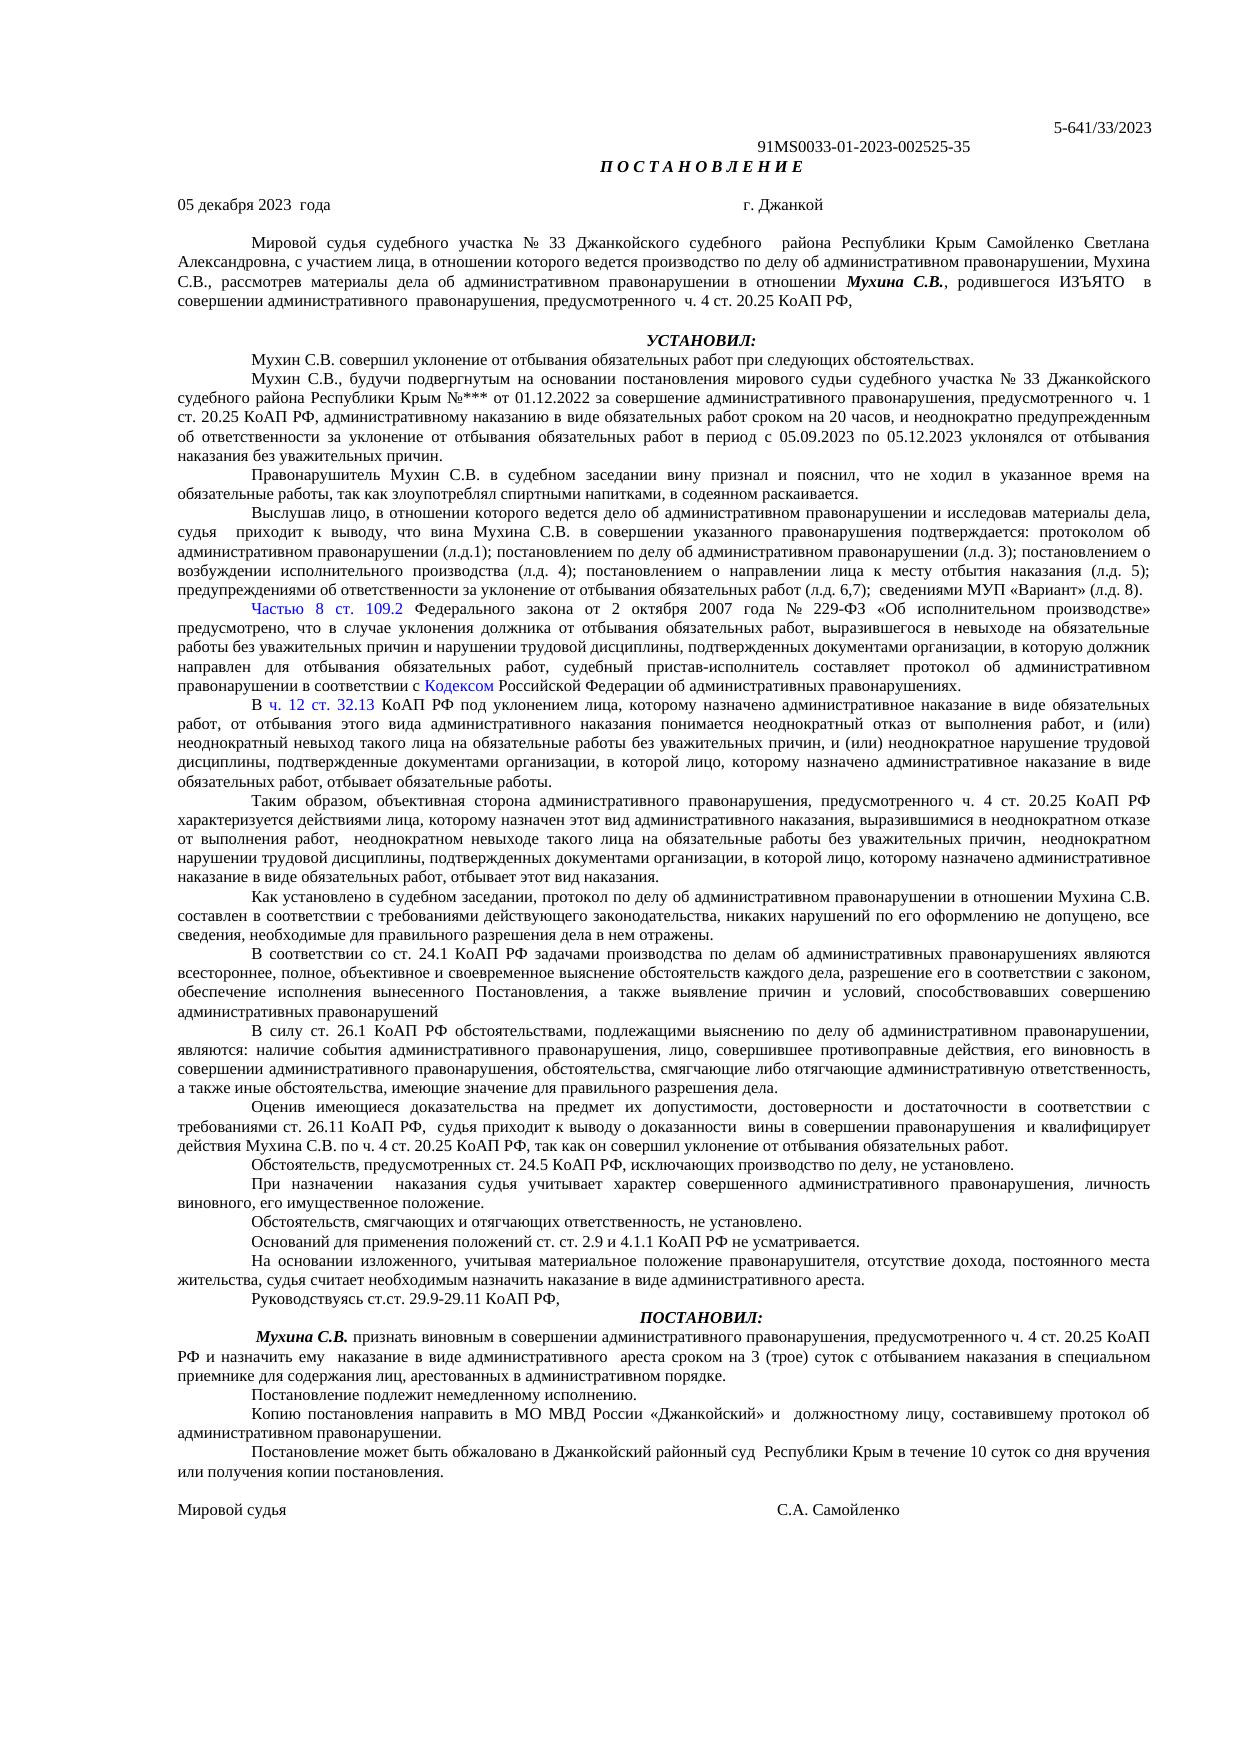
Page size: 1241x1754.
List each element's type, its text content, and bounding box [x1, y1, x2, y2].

text 91MS0033-01-2023-002525-35 [177, 137, 1152, 156]
text При назначении наказания судья учитывает характер совершенного административного правонарушения, личность виновного, его имущественное положение. [177, 1174, 1152, 1212]
text В силу ст. 26.1 КоАП РФ обстоятельствами, подлежащими выяснению по делу об административном правонарушении, являются: наличие события административного правонарушения, лицо, совершившее противоправные действия, его виновность в совершении административного правонарушения, обстоятельства, смягчающие либо отягчающие административную ответственность, а также иные обстоятельства, имеющие значение для правильного разрешения дела. [177, 1021, 1152, 1097]
text Оснований для применения положений ст. ст. 2.9 и 4.1.1 КоАП РФ не усматривается. [177, 1231, 1152, 1251]
text 5-641/33/2023 [177, 118, 1152, 137]
text Оценив имеющиеся доказательства на предмет их допустимости, достоверности и достаточности в соответствии с требованиями ст. 26.11 КоАП РФ, судья приходит к выводу о доказанности вины в совершении правонарушения и квалифицирует действия Мухина С.В. по ч. 4 ст. 20.25 КоАП РФ, так как он совершил уклонение от отбывания обязательных работ. [177, 1097, 1152, 1155]
text Частью 8 ст. 109.2 Федерального закона от 2 октября 2007 года № 229-ФЗ «Об исполнительном производстве» предусмотрено, что в случае уклонения должника от отбывания обязательных работ, выразившегося в невыходе на обязательные работы без уважительных причин и нарушении трудовой дисциплины, подтвержденных документами организации, в которую должник направлен для отбывания обязательных работ, судебный пристав-исполнитель составляет протокол об административном правонарушении в соответствии с Кодексом Российской Федерации об административных правонарушениях. [177, 599, 1152, 695]
text В соответствии со ст. 24.1 КоАП РФ задачами производства по делам об административных правонарушениях являются всестороннее, полное, объективное и своевременное выяснение обстоятельств каждого дела, разрешение его в соответствии с законом, обеспечение исполнения вынесенного Постановления, а также выявление причин и условий, способствовавших совершению административных правонарушений [177, 944, 1152, 1021]
text В ч. 12 ст. 32.13 КоАП РФ под уклонением лица, которому назначено административное наказание в виде обязательных работ, от отбывания этого вида административного наказания понимается неоднократный отказ от выполнения работ, и (или) неоднократный невыход такого лица на обязательные работы без уважительных причин, и (или) неоднократное нарушение трудовой дисциплины, подтвержденные документами организации, в которой лицо, которому назначено административное наказание в виде обязательных работ, отбывает обязательные работы. [177, 695, 1152, 791]
text Мухин С.В., будучи подвергнутым на основании постановления мирового судьи судебного участка № 33 Джанкойского судебного района Республики Крым №*** от 01.12.2022 за совершение административного правонарушения, предусмотренного ч. 1 ст. 20.25 КоАП РФ, административному наказанию в виде обязательных работ сроком на 20 часов, и неоднократно предупрежденным об ответственности за уклонение от отбывания обязательных работ в период с 05.09.2023 по 05.12.2023 уклонялся от отбывания наказания без уважительных причин. [177, 369, 1152, 465]
text Копию постановления направить в МО МВД России «Джанкойский» и должностному лицу, составившему протокол об административном правонарушении. [177, 1404, 1152, 1442]
text Выслушав лицо, в отношении которого ведется дело об административном правонарушении и исследовав материалы дела, судья приходит к выводу, что вина Мухина С.В. в совершении указанного правонарушения подтверждается: протоколом об административном правонарушении (л.д.1); постановлением по делу об административном правонарушении (л.д. 3); постановлением о возбуждении исполнительного производства (л.д. 4); постановлением о направлении лица к месту отбытия наказания (л.д. 5); предупреждениями об ответственности за уклонение от отбывания обязательных работ (л.д. 6,7); сведениями МУП «Вариант» (л.д. 8). [177, 503, 1152, 599]
text Обстоятельств, смягчающих и отягчающих ответственность, не установлено. [177, 1212, 1152, 1231]
text Руководствуясь ст.ст. 29.9-29.11 КоАП РФ, [177, 1289, 1152, 1308]
text Обстоятельств, предусмотренных ст. 24.5 КоАП РФ, исключающих производство по делу, не установлено. [177, 1155, 1152, 1174]
text ПОСТАНОВИЛ: [177, 1308, 1152, 1327]
text Мухин С.В. совершил уклонение от отбывания обязательных работ при следующих обстоятельствах. [177, 350, 1152, 369]
text УСТАНОВИЛ: [177, 331, 1152, 350]
text П О С Т А Н О В Л Е Н И Е [177, 156, 1152, 176]
text Мировой судья судебного участка № 33 Джанкойского судебного района Республики Крым Самойленко Светлана Александровна, с участием лица, в отношении которого ведется производство по делу об административном правонарушении, Мухина С.В., рассмотрев материалы дела об административном правонарушении в отношении Мухина С.В., родившегося ИЗЪЯТО в совершении административного правонарушения, предусмотренного ч. 4 ст. 20.25 КоАП РФ, [177, 233, 1152, 310]
text Постановление подлежит немедленному исполнению. [177, 1385, 1152, 1404]
text На основании изложенного, учитывая материальное положение правонарушителя, отсутствие дохода, постоянного места жительства, судья считает необходимым назначить наказание в виде административного ареста. [177, 1251, 1152, 1289]
text Как установлено в судебном заседании, протокол по делу об административном правонарушении в отношении Мухина С.В. составлен в соответствии с требованиями действующего законодательства, никаких нарушений по его оформлению не допущено, все сведения, необходимые для правильного разрешения дела в нем отражены. [177, 886, 1152, 944]
text Таким образом, объективная сторона административного правонарушения, предусмотренного ч. 4 ст. 20.25 КоАП РФ характеризуется действиями лица, которому назначен этот вид административного наказания, выразившимися в неоднократном отказе от выполнения работ, неоднократном невыходе такого лица на обязательные работы без уважительных причин, неоднократном нарушении трудовой дисциплины, подтвержденных документами организации, в которой лицо, которому назначено административное наказание в виде обязательных работ, отбывает этот вид наказания. [177, 791, 1152, 886]
text 05 декабря 2023 года г. Джанкой [177, 195, 1152, 214]
text Правонарушитель Мухин С.В. в судебном заседании вину признал и пояснил, что не ходил в указанное время на обязательные работы, так как злоупотреблял спиртными напитками, в содеянном раскаивается. [177, 465, 1152, 503]
text Постановление может быть обжаловано в Джанкойский районный суд Республики Крым в течение 10 суток со дня вручения или получения копии постановления. [177, 1442, 1152, 1481]
text Мухина С.В. признать виновным в совершении административного правонарушения, предусмотренного ч. 4 ст. 20.25 КоАП РФ и назначить ему наказание в виде административного ареста сроком на 3 (трое) суток с отбыванием наказания в специальном приемнике для содержания лиц, арестованных в административном порядке. [177, 1327, 1152, 1385]
text Мировой судья личная подпись С.А. Самойленко [177, 1500, 1152, 1519]
